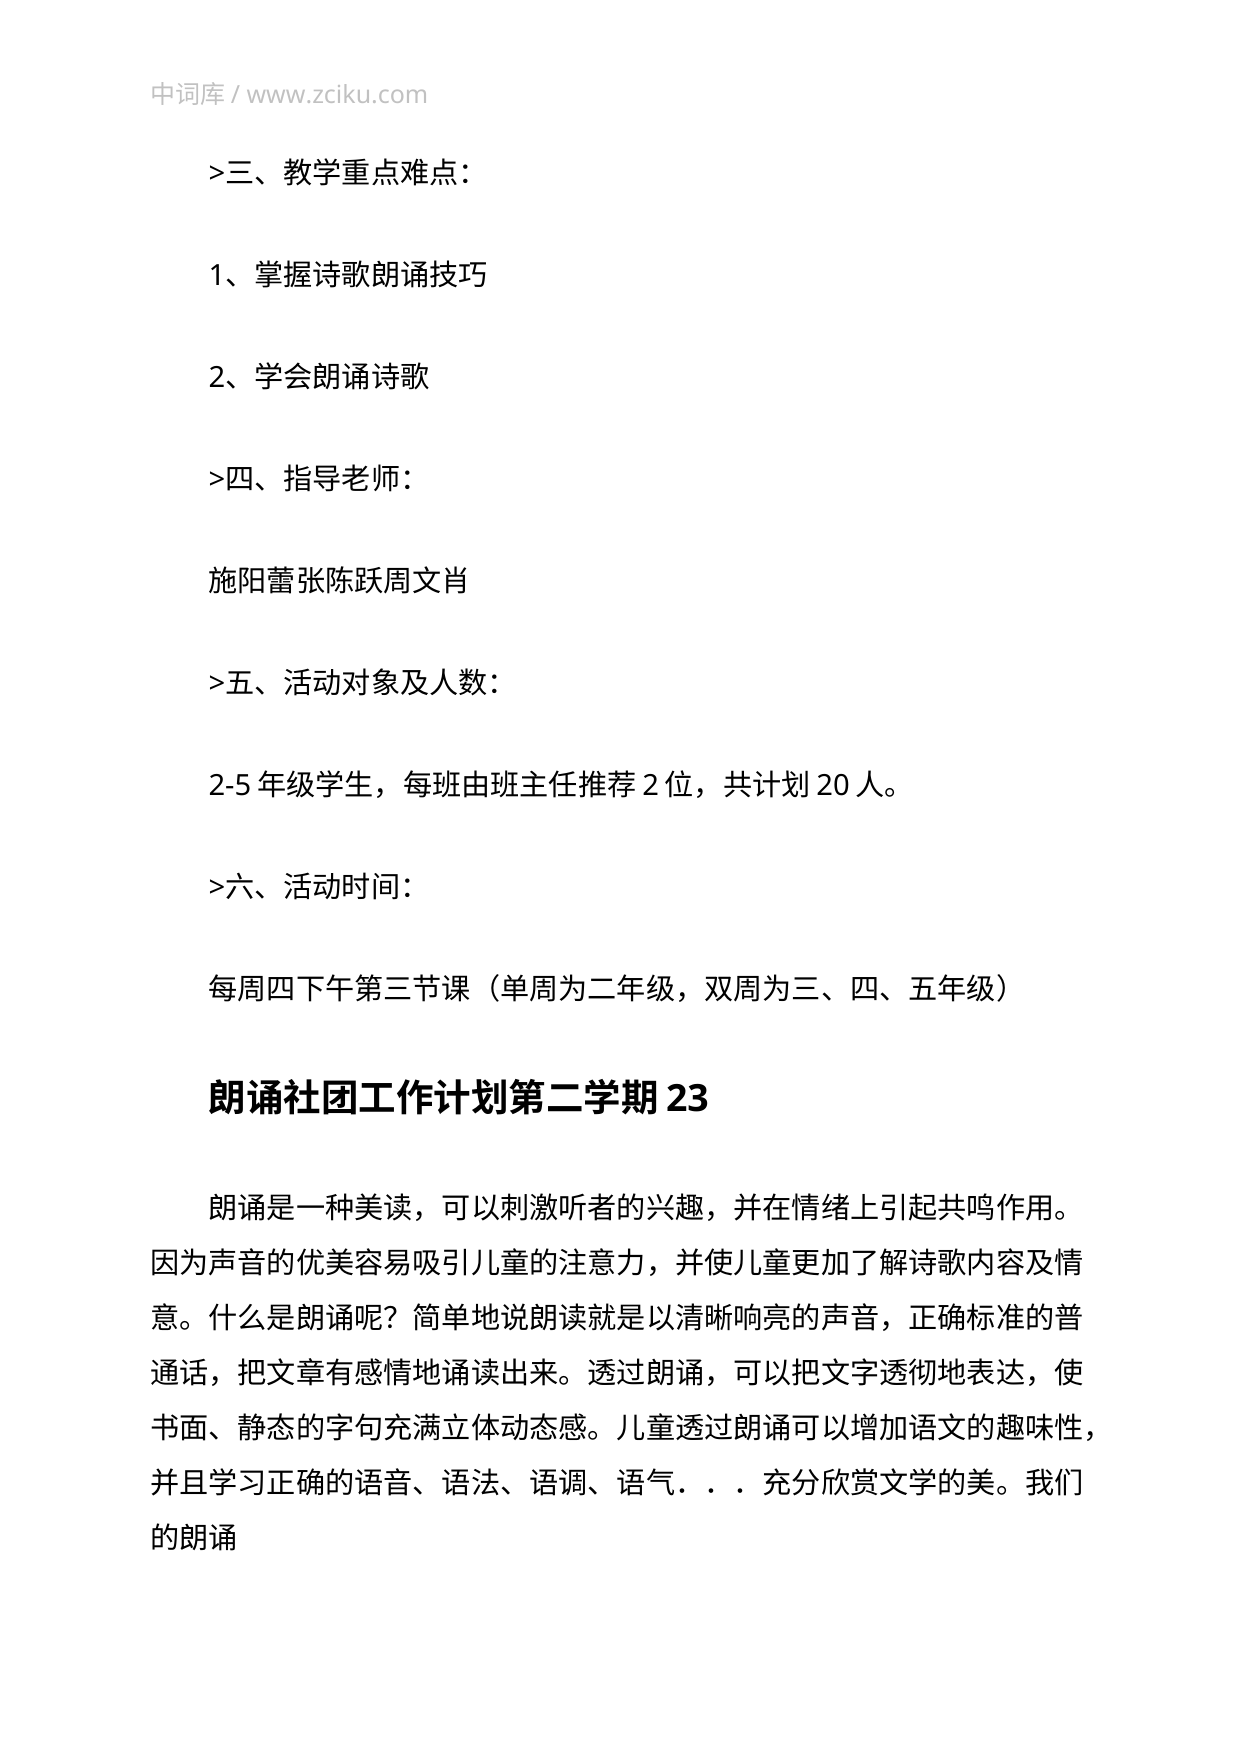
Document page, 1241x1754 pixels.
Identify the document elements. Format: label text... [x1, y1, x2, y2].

text >五、活动对象及人数： [150, 660, 1090, 702]
text 每周四下午第三节课（单周为二年级，双周为三、四、五年级） [150, 966, 1090, 1008]
text >六、活动时间： [150, 864, 1090, 906]
text 1、掌握诗歌朗诵技巧 [150, 252, 1090, 294]
text 施阳蕾张陈跃周文肖 [150, 558, 1090, 600]
text >三、教学重点难点： [150, 150, 1090, 192]
text 2-5年级学生，每班由班主任推荐2位，共计划20人。 [150, 762, 1090, 804]
text 朗诵是一种美读，可以刺激听者的兴趣，并在情绪上引起共鸣作用。因为声音的优美容易吸引儿童的注意力，并使儿童更加了解诗歌内容及情意。什么是朗诵呢？简单地说朗读就是以清晰响亮的声音，正确标准的普通话，把文章有感情地诵读出来。透过朗诵，可以把文字透彻地表达，使书面、静态的字句充满立体动态感。儿童透过朗诵可以增加语文的趣味性，并且学习正确的语音、语法、语调、语气．．．充分欣赏文学的美。我们的朗诵 [150, 1185, 1090, 1557]
text 2、学会朗诵诗歌 [150, 354, 1090, 396]
text >四、指导老师： [150, 456, 1090, 498]
text 朗诵社团工作计划第二学期23 [150, 1067, 1090, 1122]
